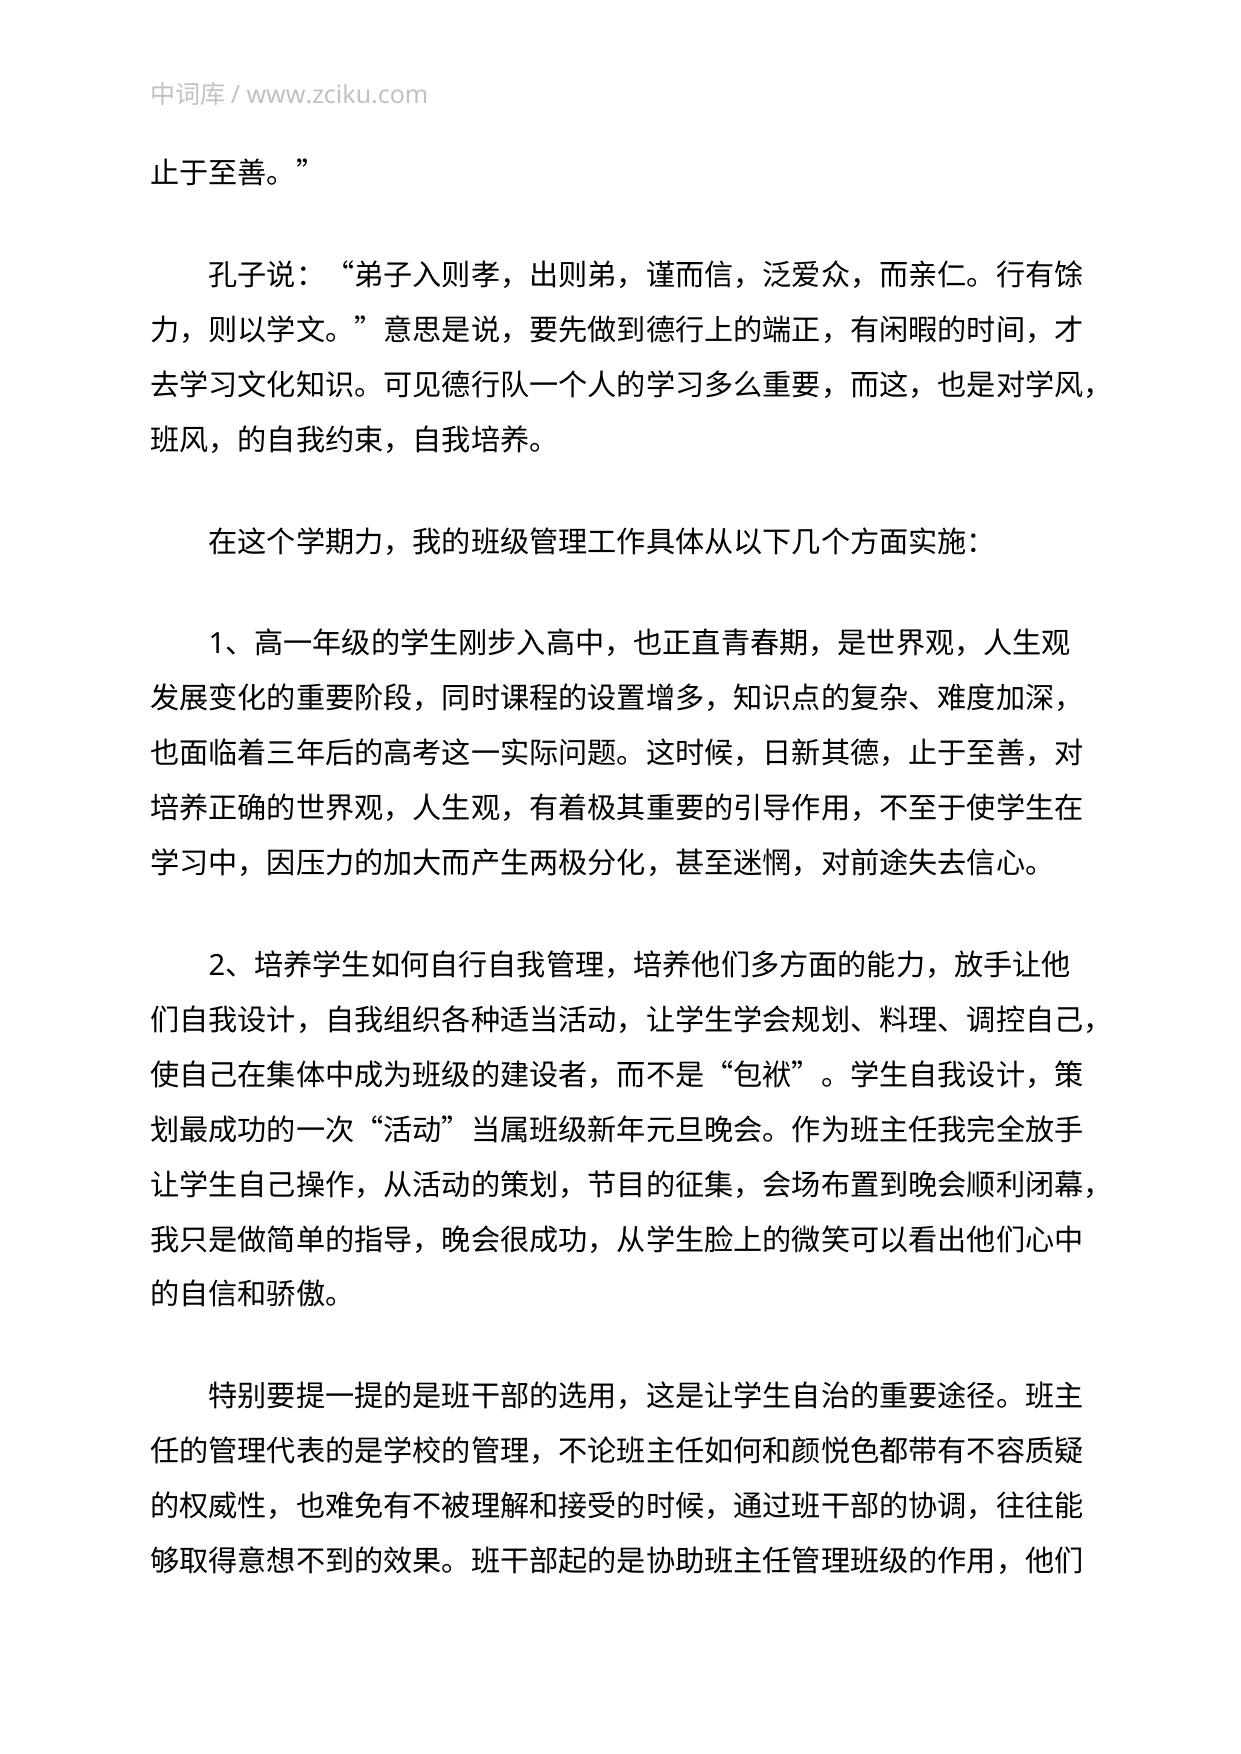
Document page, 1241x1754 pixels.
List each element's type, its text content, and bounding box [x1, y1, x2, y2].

text 在这个学期力，我的班级管理工作具体从以下几个方面实施： [150, 518, 1090, 561]
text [150, 150, 1090, 192]
text 1、高一年级的学生刚步入高中，也正直青春期，是世界观，人生观发展变化的重要阶段，同时课程的设置增多，知识点的复杂、难度加深，也面临着三年后的高考这一实际问题。这时候，日新其德，止于至善，对培养正确的世界观，人生观，有着极其重要的引导作用，不至于使学生在学习中，因压力的加大而产生两极分化，甚至迷惘，对前途失去信心。 [150, 620, 1090, 882]
text 孔子说：“弟子入则孝，出则弟，谨而信，泛爱众，而亲仁。行有馀力，则以学文。”意思是说，要先做到德行上的端正，有闲暇的时间，才去学习文化知识。可见德行队一个人的学习多么重要，而这，也是对学风，班风，的自我约束，自我培养。 [150, 252, 1090, 459]
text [150, 1373, 1090, 1580]
text 2、培养学生如何自行自我管理，培养他们多方面的能力，放手让他们自我设计，自我组织各种适当活动，让学生学会规划、料理、调控自己，使自己在集体中成为班级的建设者，而不是“包袱”。学生自我设计，策划最成功的一次“活动”当属班级新年元旦晚会。作为班主任我完全放手让学生自己操作，从活动的策划，节目的征集，会场布置到晚会顺利闭幕，我只是做简单的指导，晚会很成功，从学生脸上的微笑可以看出他们心中的自信和骄傲。 [150, 941, 1090, 1313]
